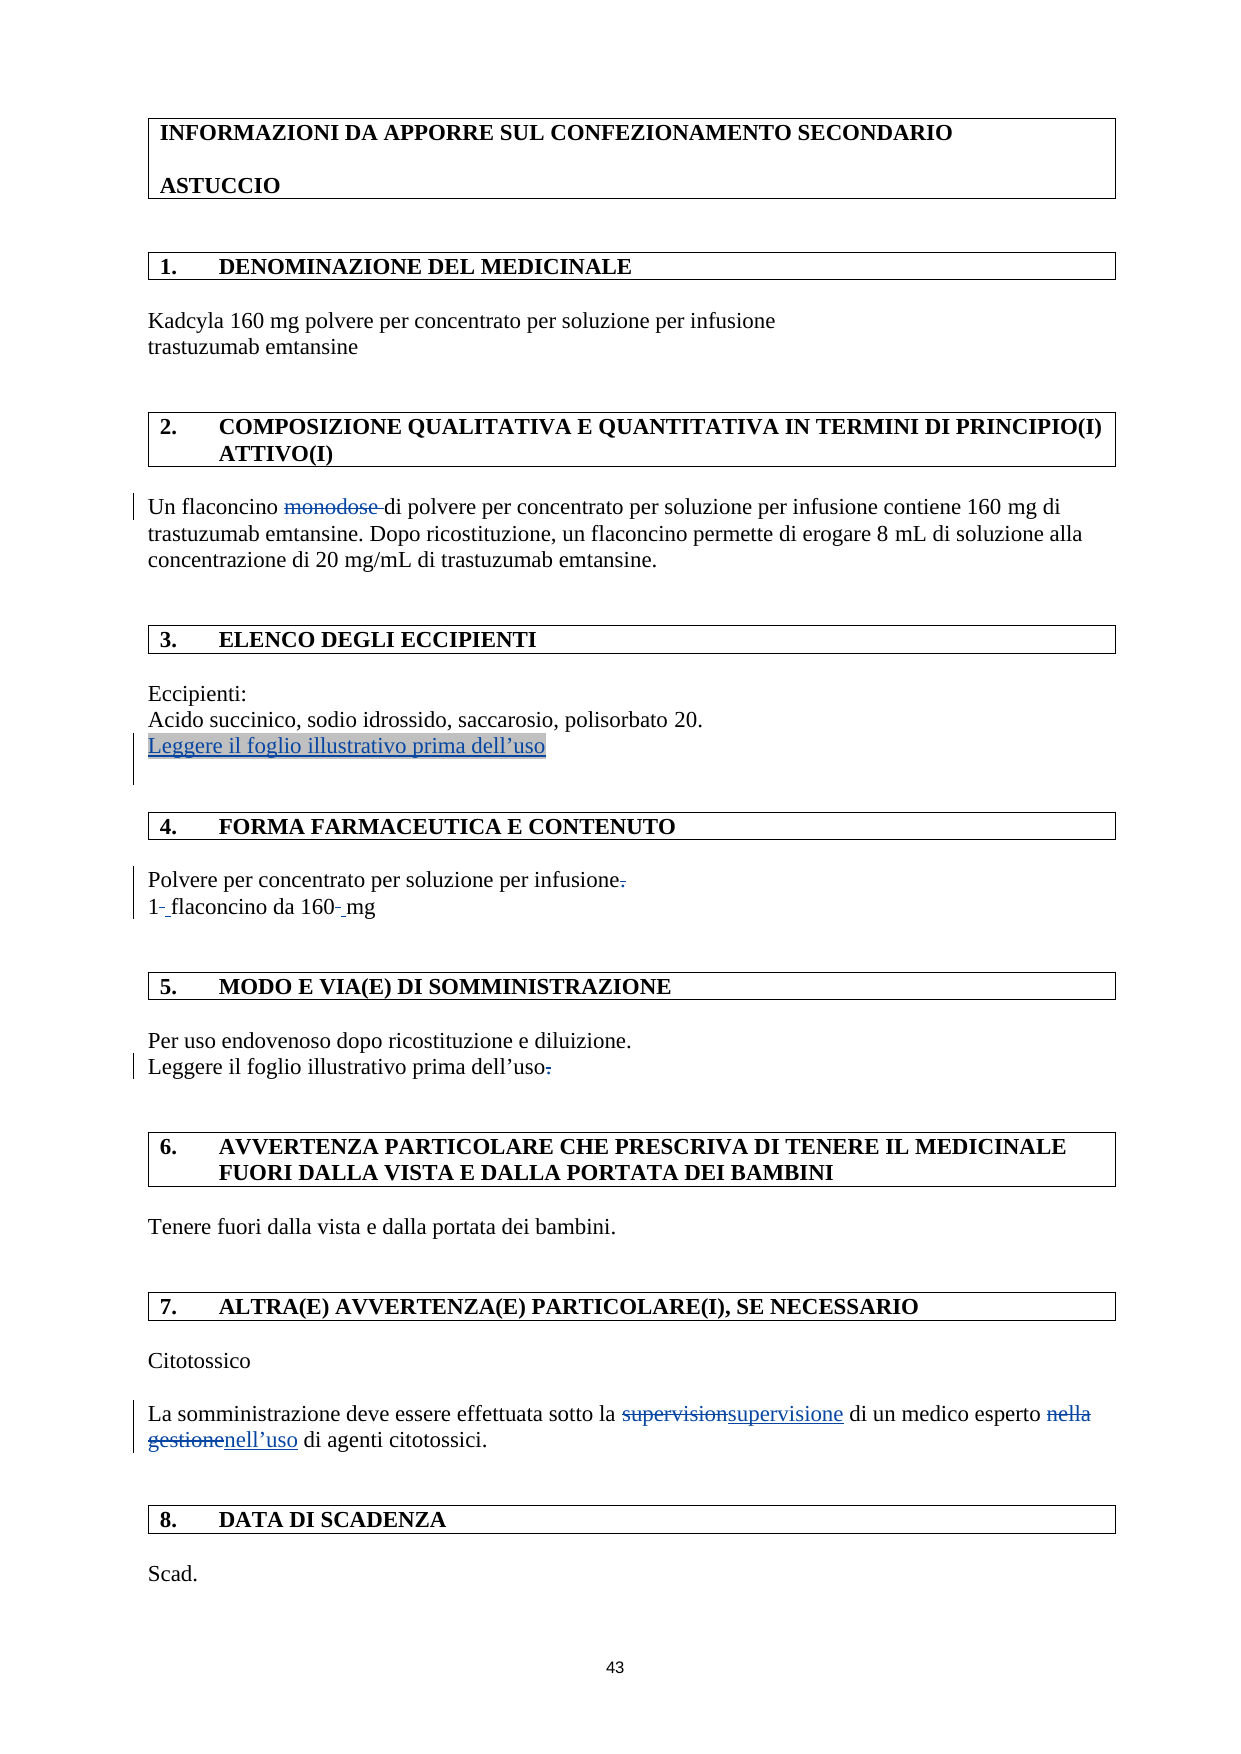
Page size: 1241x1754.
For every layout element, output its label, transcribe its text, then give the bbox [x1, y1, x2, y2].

table_header 5. MODO E VIA(E) DI SOMMINISTRAZIONE [149, 973, 1115, 999]
text Un flaconcino di polvere per concentrato per soluzione per infusione contiene 160 mg di trastuzumab emtansine. Dopo ricostituzione, un flaconcino permette di erogare 8 mL di soluzione alla concentrazione di 20 mg/mL di trastuzumab emtansine. [148, 493, 1092, 572]
text trastuzumab emtansine [148, 333, 1092, 359]
text 1flaconcino da 160mg [148, 893, 1092, 919]
table_header 8. DATA DI SCADENZA [149, 1506, 1115, 1533]
table_header 4. FORMA FARMACEUTICA E CONTENUTO [149, 813, 1115, 839]
table_header 7. ALTRA(E) AVVERTENZA(E) PARTICOLARE(I), SE NECESSARIO [149, 1293, 1115, 1320]
text Eccipienti: [148, 680, 1092, 706]
table_header 1. DENOMINAZIONE DEL MEDICINALE [149, 253, 1115, 279]
table_header 3. ELENCO DEGLI ECCIPIENTI [149, 626, 1115, 652]
text La somministrazione deve essere effettuata sotto la di un medico esperto di agenti citotossici. [148, 1400, 1092, 1452]
table_header 2. COMPOSIZIONE QUALITATIVA E QUANTITATIVA IN TERMINI DI PRINCIPIO(I) ATTIVO(I) [149, 413, 1115, 466]
text Tenere fuori dalla vista e dalla portata dei bambini. [148, 1213, 1092, 1239]
text Polvere per concentrato per soluzione per infusione [148, 866, 1092, 893]
text Per uso endovenoso dopo ricostituzione e diluizione. [148, 1027, 1092, 1053]
table_header 6. AVVERTENZA PARTICOLARE CHE PRESCRIVA DI TENERE IL MEDICINALE FUORI DALLA VISTA E DALLA PORTATA DEI BAMBINI [149, 1133, 1115, 1186]
text Citotossico [148, 1347, 1092, 1373]
table_header INFORMAZIONI DA APPORRE SUL CONFEZIONAMENTO SECONDARIO ASTUCCIO [149, 119, 1115, 198]
text Scad. [148, 1560, 1092, 1586]
text Acido succinico, sodio idrossido, saccarosio, polisorbato 20. [148, 706, 1092, 733]
text Leggere il foglio illustrativo prima dell’uso [148, 1053, 1092, 1079]
text Kadcyla 160 mg polvere per concentrato per soluzione per infusione [148, 307, 1092, 333]
